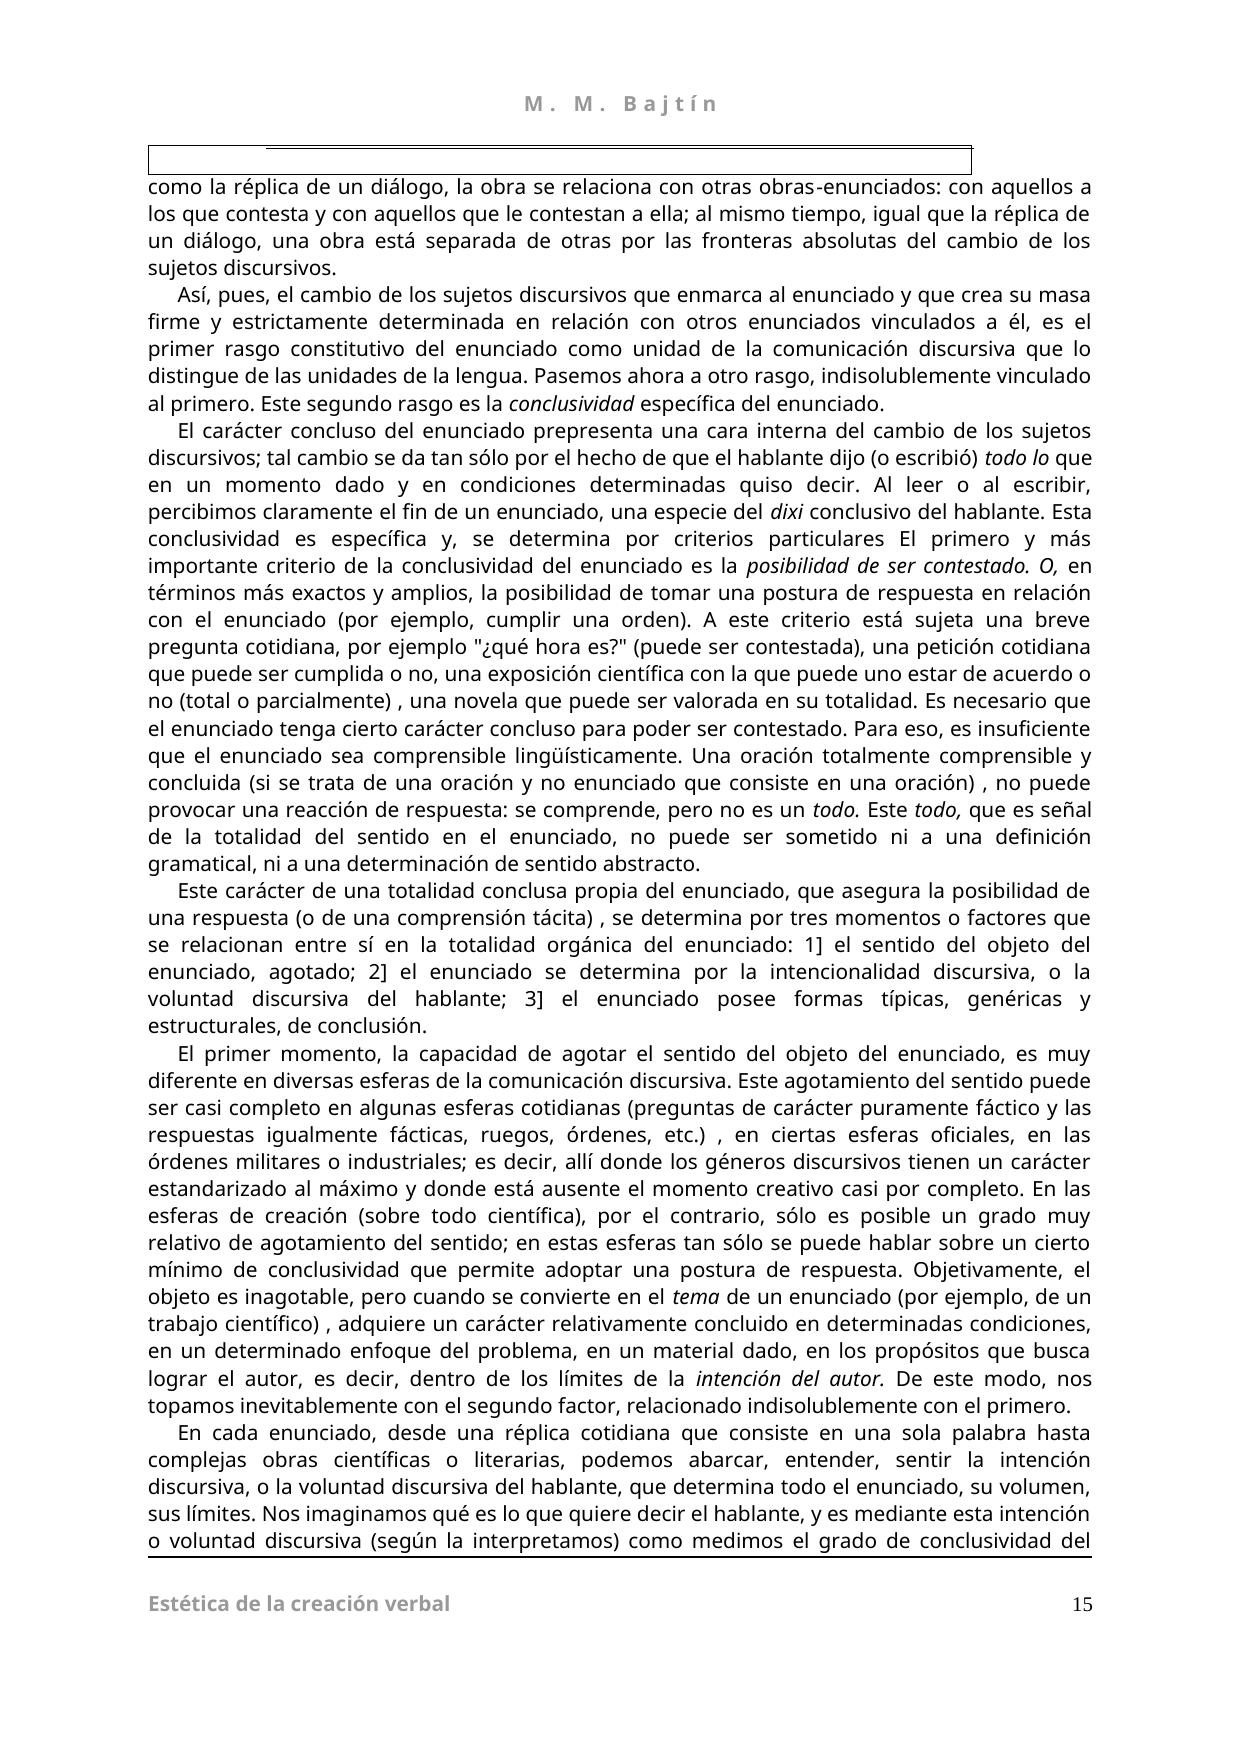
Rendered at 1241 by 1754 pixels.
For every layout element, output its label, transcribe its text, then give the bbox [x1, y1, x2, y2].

text El primer momento, la capacidad de agotar el sentido del objeto del enunciado, es muy diferente en diversas esferas de la comunicación discursiva. Este agotamiento del sentido puede ser casi completo en algunas esferas cotidianas (preguntas de carácter puramente fáctico y las respuestas igualmente fácticas, ruegos, órdenes, etc.) , en ciertas esferas oficiales, en las órdenes militares o industriales; es decir, allí donde los géneros discursivos tienen un carácter estandarizado al máximo y donde está ausente el momento creativo casi por completo. En las esferas de creación (sobre todo científica), por el contrario, sólo es posible un grado muy relativo de agotamiento del sentido; en estas esferas tan sólo se puede hablar sobre un cierto mínimo de conclusividad que permite adoptar una postura de respuesta. Objetivamente, el objeto es inagotable, pero cuando se convierte en el tema de un enunciado (por ejemplo, de un trabajo científico) , adquiere un carácter relativamente concluido en determinadas condiciones, en un determinado enfoque del problema, en un material dado, en los propósitos que busca lograr el autor, es decir, dentro de los límites de la intención del autor. De este modo, nos topamos inevitablemente con el segundo factor, relacionado indisolublemente con el primero. [148, 1039, 1092, 1418]
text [148, 1418, 1092, 1554]
text Este carácter de una totalidad conclusa propia del enunciado, que asegura la posibilidad de una respuesta (o de una comprensión tácita) , se determina por tres momentos o factores que se relacionan entre sí en la totalidad orgánica del enunciado: 1] el sentido del objeto del enunciado, agotado; 2] el enunciado se determina por la intencionalidad discursiva, o la voluntad discursiva del hablante; 3] el enunciado posee formas típicas, genéricas y estructurales, de conclusión. [148, 877, 1092, 1039]
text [148, 173, 1092, 281]
text El carácter concluso del enunciado prepresenta una cara interna del cambio de los sujetos discursivos; tal cambio se da tan sólo por el hecho de que el hablante dijo (o escribió) todo lo que en un momento dado y en condiciones determinadas quiso decir. Al leer o al escribir, percibimos claramente el fin de un enunciado, una especie del dixi conclusivo del hablante. Esta conclusividad es específica y, se determina por criterios particulares El primero y más importante criterio de la conclusividad del enunciado es la posibilidad de ser contestado. O, en términos más exactos y amplios, la posibilidad de tomar una postura de respuesta en relación con el enunciado (por ejemplo, cumplir una orden). A este criterio está sujeta una breve pregunta cotidiana, por ejemplo "¿qué hora es?" (puede ser contestada), una petición cotidiana que puede ser cumplida o no, una exposición científica con la que puede uno estar de acuerdo o no (total o parcialmente) , una novela que puede ser valorada en su totalidad. Es necesario que el enunciado tenga cierto carácter concluso para poder ser contestado. Para eso, es insuficiente que el enunciado sea comprensible lingüísticamente. Una oración totalmente comprensible y concluida (si se trata de una oración y no enunciado que consiste en una oración) , no puede provocar una reacción de respuesta: se comprende, pero no es un todo. Este todo, que es señal de la totalidad del sentido en el enunciado, no puede ser sometido ni a una definición gramatical, ni a una determinación de sentido abstracto. [148, 416, 1092, 877]
text Así, pues, el cambio de los sujetos discursivos que enmarca al enunciado y que crea su masa firme y estrictamente determinada en relación con otros enunciados vinculados a él, es el primer rasgo constitutivo del enunciado como unidad de la comunicación discursiva que lo distingue de las unidades de la lengua. Pasemos ahora a otro rasgo, indisolublemente vinculado al primero. Este segundo rasgo es la conclusividad específica del enunciado. [148, 281, 1092, 416]
